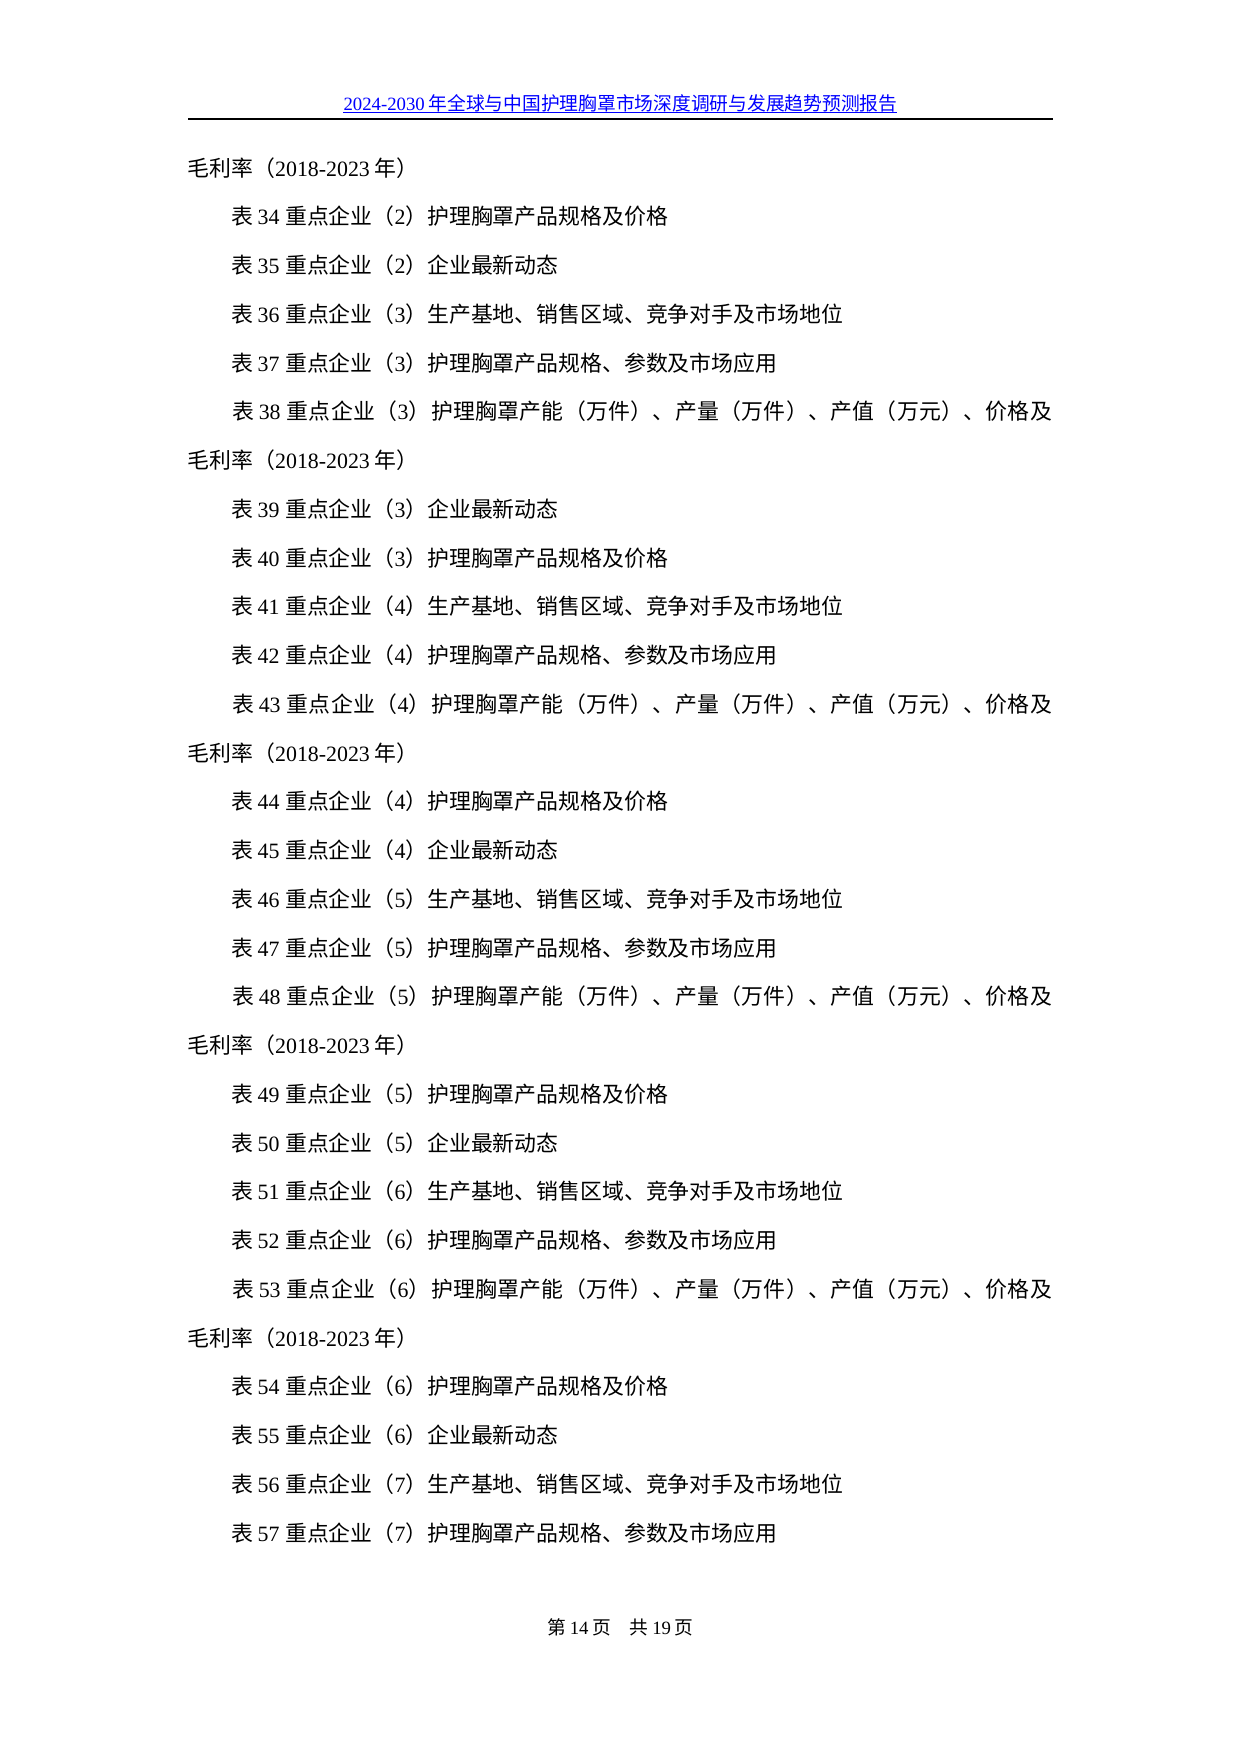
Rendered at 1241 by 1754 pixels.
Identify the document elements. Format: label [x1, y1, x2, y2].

text [187, 150, 1053, 1548]
